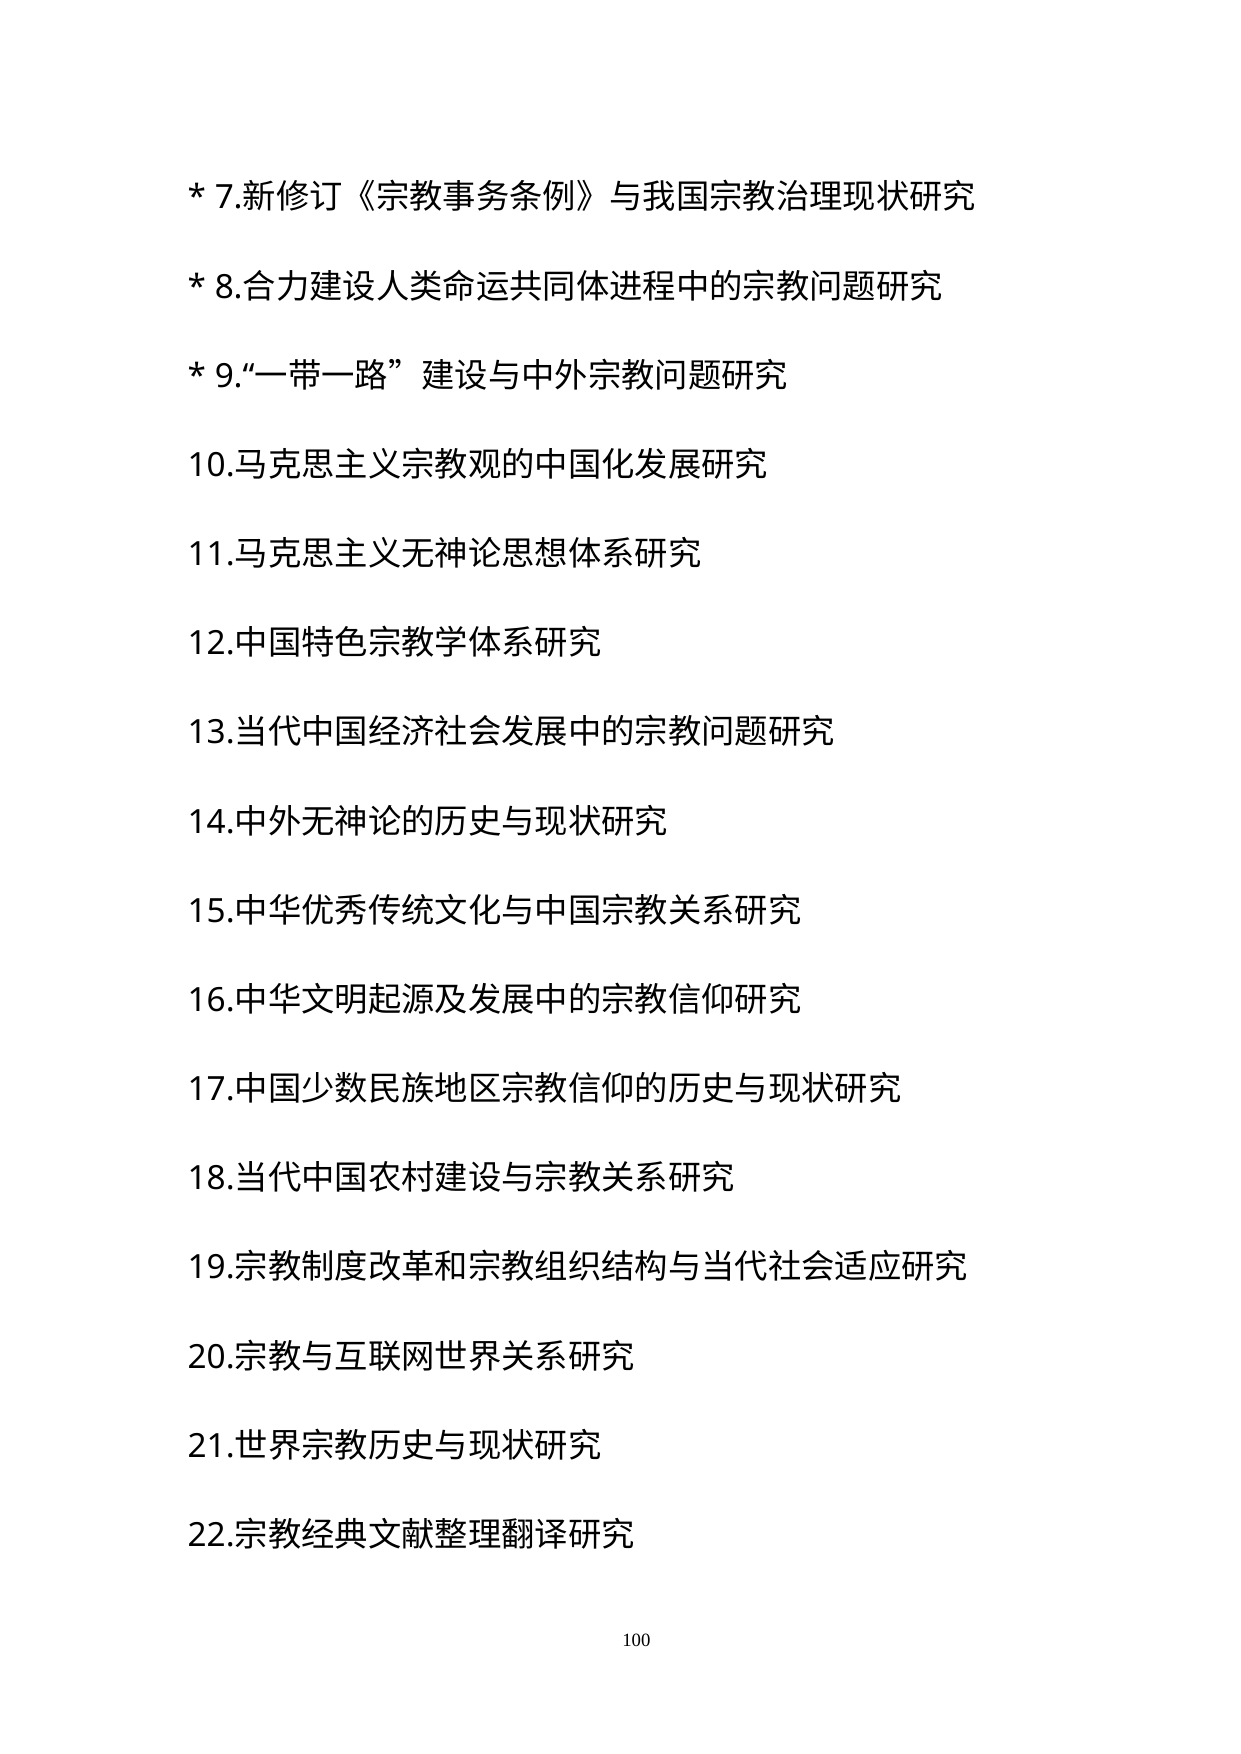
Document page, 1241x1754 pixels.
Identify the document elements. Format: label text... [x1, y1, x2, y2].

text 10.马克思主义宗教观的中国化发展研究 [187, 429, 1053, 494]
text 15.中华优秀传统文化与中国宗教关系研究 [187, 875, 1053, 940]
text 16.中华文明起源及发展中的宗教信仰研究 [187, 964, 1053, 1029]
text 18.当代中国农村建设与宗教关系研究 [187, 1143, 1053, 1208]
text 21.世界宗教历史与现状研究 [187, 1410, 1053, 1475]
text 14.中外无神论的历史与现状研究 [187, 786, 1053, 851]
text * 9.“一带一路”建设与中外宗教问题研究 [187, 340, 1053, 405]
text 13.当代中国经济社会发展中的宗教问题研究 [187, 697, 1053, 762]
text * 7.新修订《宗教事务条例》与我国宗教治理现状研究 [187, 162, 1053, 227]
text 22.宗教经典文献整理翻译研究 [187, 1499, 1053, 1564]
text * 8.合力建设人类命运共同体进程中的宗教问题研究 [187, 251, 1053, 316]
text 11.马克思主义无神论思想体系研究 [187, 519, 1053, 584]
text 20.宗教与互联网世界关系研究 [187, 1321, 1053, 1386]
text 17.中国少数民族地区宗教信仰的历史与现状研究 [187, 1054, 1053, 1119]
text 19.宗教制度改革和宗教组织结构与当代社会适应研究 [187, 1232, 1053, 1297]
text 12.中国特色宗教学体系研究 [187, 608, 1053, 673]
